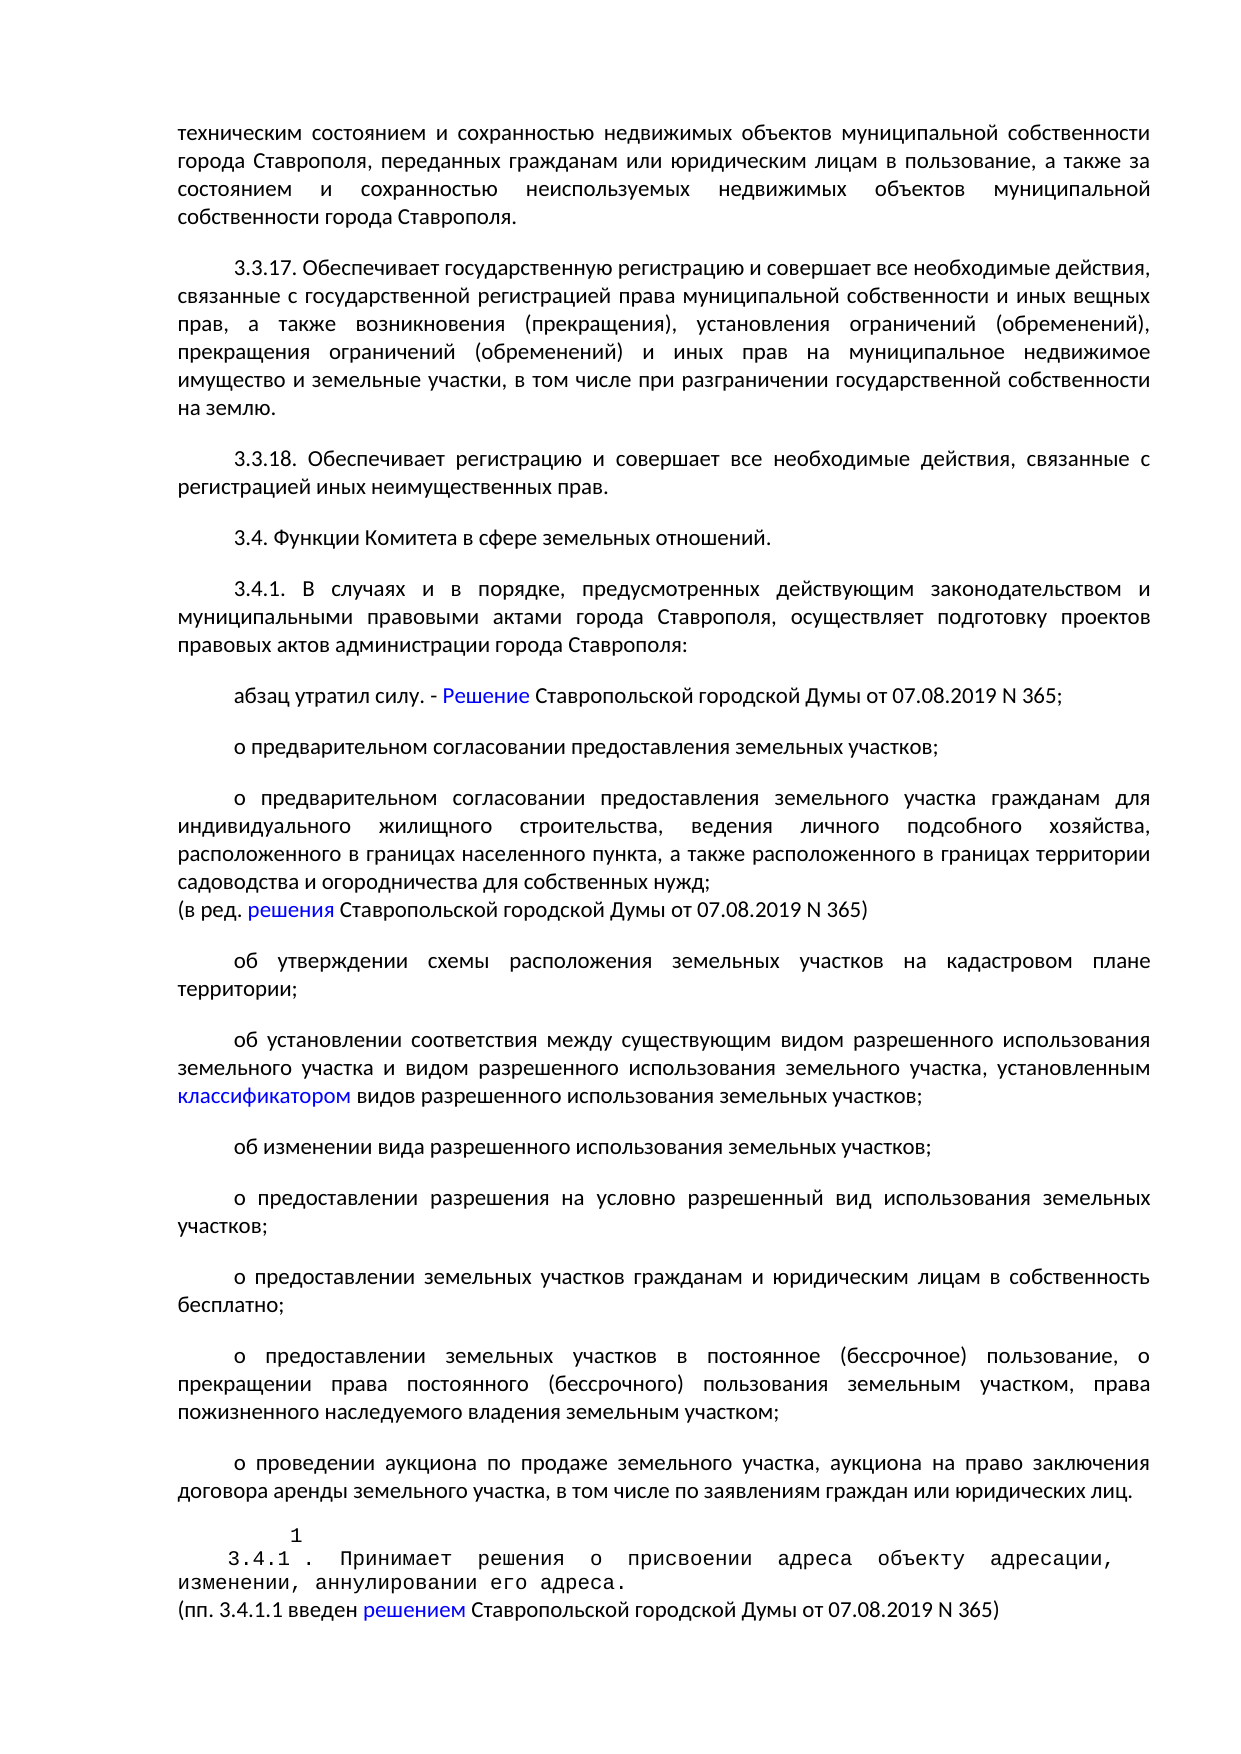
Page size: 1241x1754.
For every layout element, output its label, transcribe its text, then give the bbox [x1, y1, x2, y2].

text (пп. 3.4.1.1 введен решением Ставропольской городской Думы от 07.08.2019 N 365) [177, 1596, 1152, 1623]
text 3.3.17. Обеспечивает государственную регистрацию и совершает все необходимые действия, связанные с государственной регистрацией права муниципальной собственности и иных вещных прав, а также возникновения (прекращения), установления ограничений (обременений), прекращения ограничений (обременений) и иных прав на муниципальное недвижимое имущество и земельные участки, в том числе при разграничении государственной собственности на землю. [177, 253, 1152, 421]
text об утверждении схемы расположения земельных участков на кадастровом плане территории; [177, 946, 1152, 1002]
text 3.3.18. Обеспечивает регистрацию и совершает все необходимые действия, связанные с регистрацией иных неимущественных прав. [177, 444, 1152, 500]
text об установлении соответствия между существующим видом разрешенного использования земельного участка и видом разрешенного использования земельного участка, установленным классификатором видов разрешенного использования земельных участков; [177, 1025, 1152, 1109]
text изменении, аннулировании его адреса. [177, 1572, 1152, 1596]
text (в ред. решения Ставропольской городской Думы от 07.08.2019 N 365) [177, 895, 1152, 923]
text о предоставлении разрешения на условно разрешенный вид использования земельных участков; [177, 1183, 1152, 1239]
text о проведении аукциона по продаже земельного участка, аукциона на право заключения договора аренды земельного участка, в том числе по заявлениям граждан или юридических лиц. [177, 1448, 1152, 1504]
text о предоставлении земельных участков гражданам и юридическим лицам в собственность бесплатно; [177, 1262, 1152, 1318]
text 3.4.1. В случаях и в порядке, предусмотренных действующим законодательством и муниципальными правовыми актами города Ставрополя, осуществляет подготовку проектов правовых актов администрации города Ставрополя: [177, 574, 1152, 658]
text 3.4.1 . Принимает решения о присвоении адреса объекту адресации, [177, 1548, 1152, 1572]
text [177, 118, 1152, 230]
text об изменении вида разрешенного использования земельных участков; [177, 1132, 1152, 1160]
text о предварительном согласовании предоставления земельного участка гражданам для индивидуального жилищного строительства, ведения личного подсобного хозяйства, расположенного в границах населенного пункта, а также расположенного в границах территории садоводства и огородничества для собственных нужд; [177, 783, 1152, 895]
text абзац утратил силу. - Решение Ставропольской городской Думы от 07.08.2019 N 365; [177, 681, 1152, 709]
text о предоставлении земельных участков в постоянное (бессрочное) пользование, о прекращении права постоянного (бессрочного) пользования земельным участком, права пожизненного наследуемого владения земельным участком; [177, 1341, 1152, 1425]
text 3.4. Функции Комитета в сфере земельных отношений. [177, 523, 1152, 551]
text о предварительном согласовании предоставления земельных участков; [177, 732, 1152, 760]
text 1 [177, 1524, 1152, 1548]
